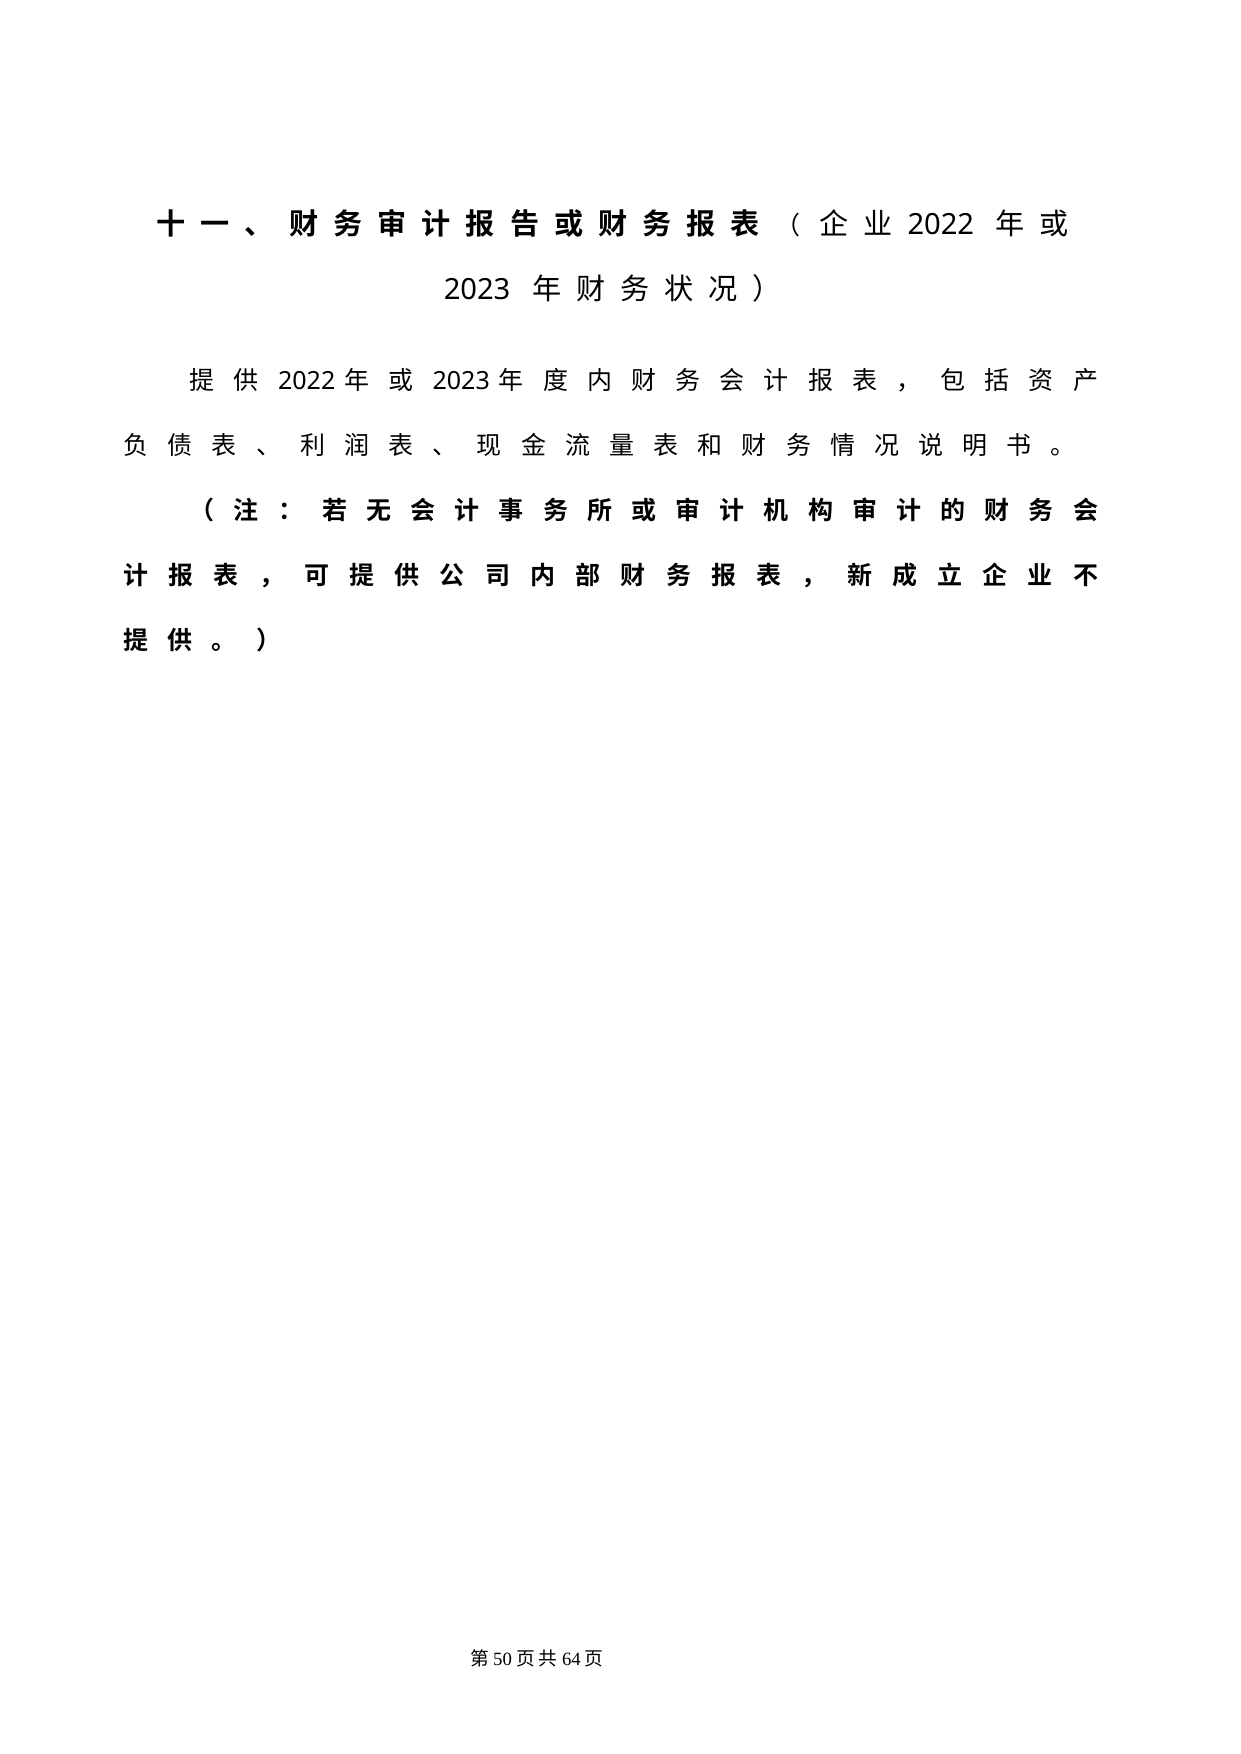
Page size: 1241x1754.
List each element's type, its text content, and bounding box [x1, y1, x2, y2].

subtitle 十一、财务审计报告或财务报表（企业2022年或2023年财务状况） [123, 189, 1117, 319]
text 提供2022年或2023年度内财务会计报表，包括资产负债表、利润表、现金流量表和财务情况说明书。 [123, 346, 1117, 476]
text （注：若无会计事务所或审计机构审计的财务会计报表，可提供公司内部财务报表，新成立企业不提供。） [123, 476, 1117, 671]
